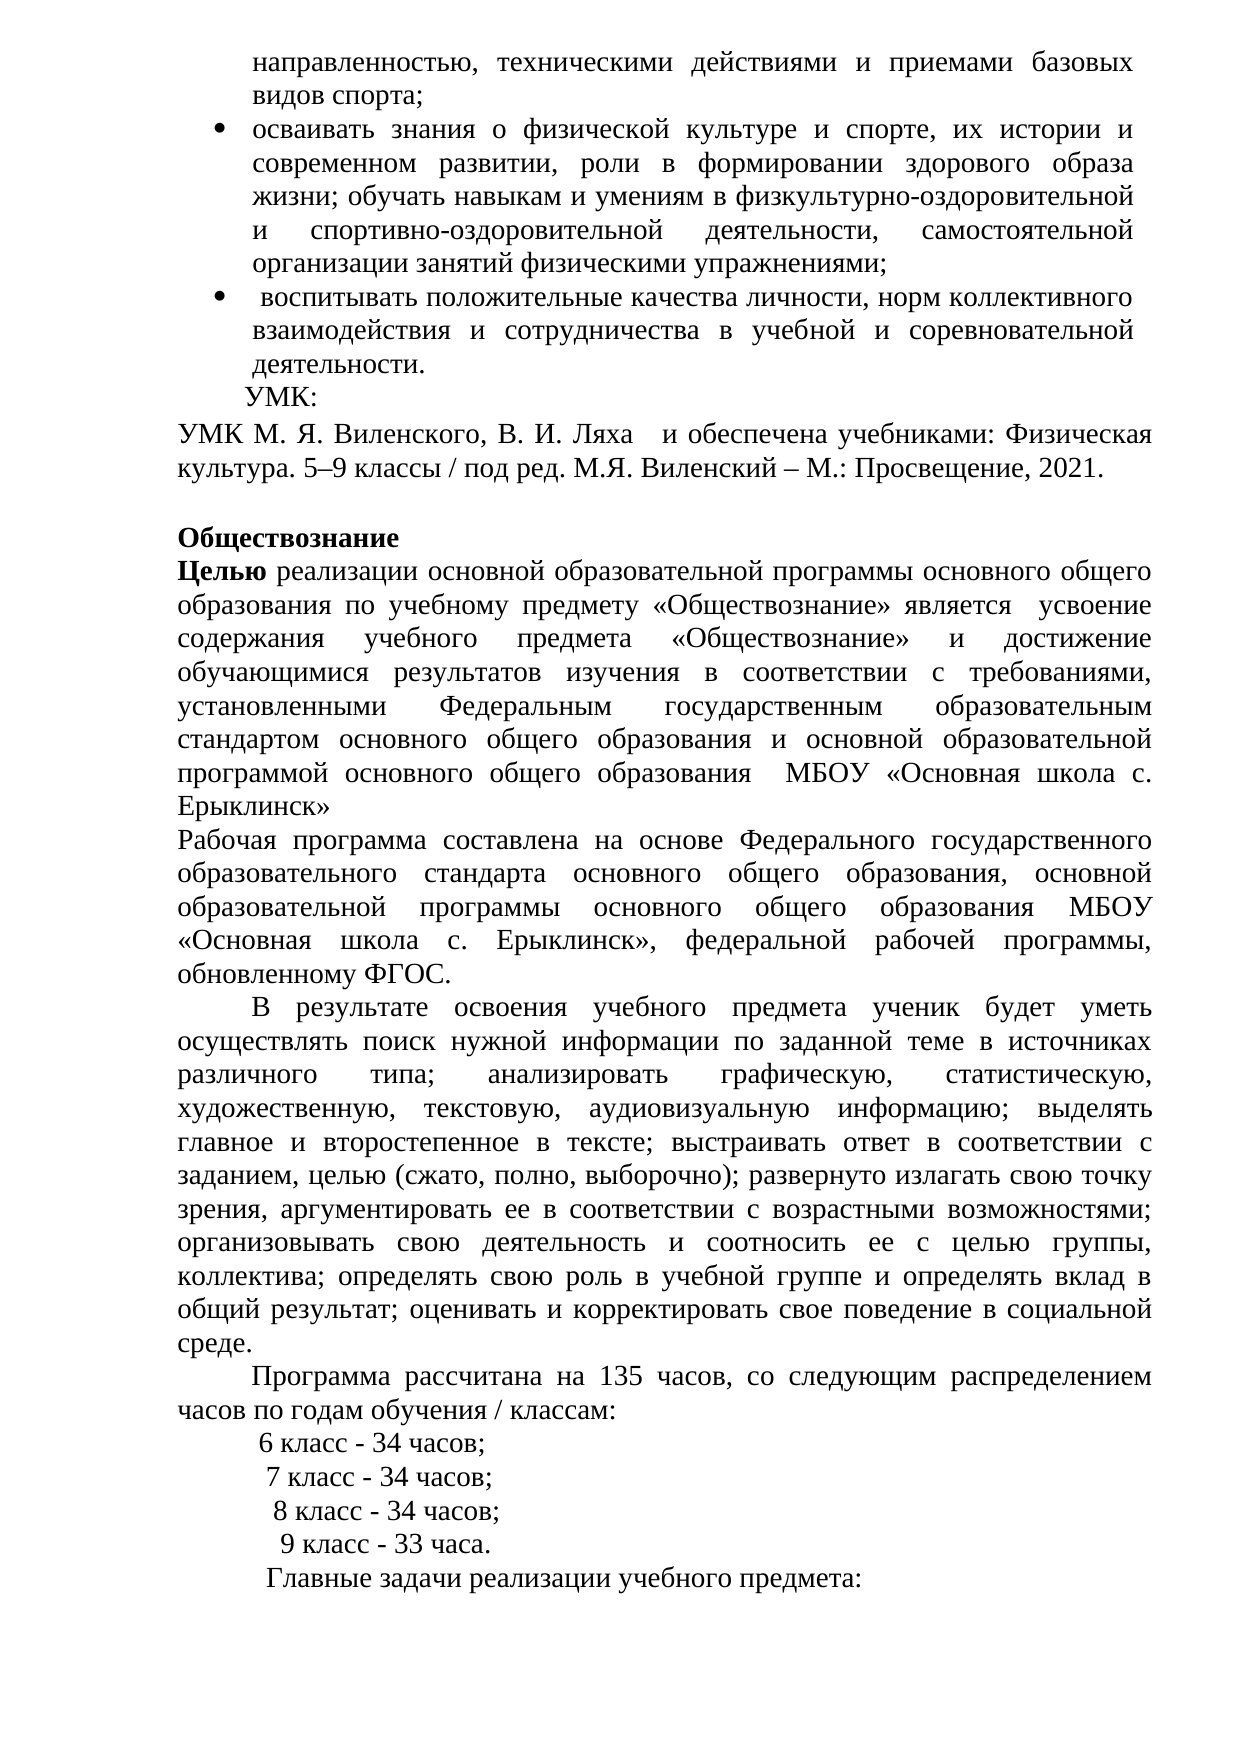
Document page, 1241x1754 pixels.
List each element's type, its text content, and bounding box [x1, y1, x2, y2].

text Главные задачи реализации учебного предмета: [177, 1560, 1153, 1593]
text 6 класс - 34 часов; [177, 1426, 1153, 1459]
text 7 класс - 34 часов; [177, 1459, 1153, 1493]
text Программа рассчитана на 135 часов, со следующим распределением часов по годам обучения / классам: [177, 1358, 1153, 1426]
text Обществознание [177, 520, 1153, 553]
text 8 класс - 34 часов; [177, 1493, 1153, 1526]
list воспитывать положительные качества личности, норм коллективного взаимодействия и сотрудничества в учебной и соревновательной деятельности. [214, 279, 1134, 379]
text Рабочая программа составлена на основе Федерального государственного образовательного стандарта основного общего образования, основной образовательной программы основного общего образования МБОУ «Основная школа с. Ерыклинск», федеральной рабочей программы, обновленному ФГОС. [177, 822, 1153, 989]
text Целью реализации основной образовательной программы основного общего образования по учебному предмету «Обществознание» является усвоение содержания учебного предмета «Обществознание» и достижение обучающимися результатов изучения в соответствии с требованиями, установленными Федеральным государственным образовательным стандартом основного общего образования и основной образовательной программой основного общего образования МБОУ «Основная школа с. Ерыклинск» [177, 553, 1153, 822]
list осваивать знания о физической культуре и спорте, их истории и современном развитии, роли в формировании здорового образа жизни; обучать навыкам и умениям в физкультурно-оздоровительной и спортивно-оздоровительной деятельности, самостоятельной организации занятий физическими упражнениями; [214, 111, 1134, 279]
text В результате освоения учебного предмета ученик будет уметь осуществлять поиск нужной информации по заданной теме в источниках различного типа; анализировать графическую, статистическую, художественную, текстовую, аудиовизуальную информацию; выделять главное и второстепенное в тексте; выстраивать ответ в соответствии с заданием, целью (сжато, полно, выборочно); развернуто излагать свою точку зрения, аргументировать ее в соответствии с возрастными возможностями; организовывать свою деятельность и соотносить ее с целью группы, коллектива; определять свою роль в учебной группе и определять вклад в общий результат; оценивать и корректировать свое поведение в социальной среде. [177, 989, 1153, 1358]
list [214, 44, 1134, 111]
text УМК М. Я. Виленского, В. И. Ляха и обеспечена учебниками: Физическая культура. 5–9 классы / под ред. М.Я. Виленский – М.: Просвещение, 2021. [177, 416, 1153, 483]
text 9 класс - 33 часа. [177, 1526, 1153, 1560]
text УМК: [214, 379, 1134, 413]
